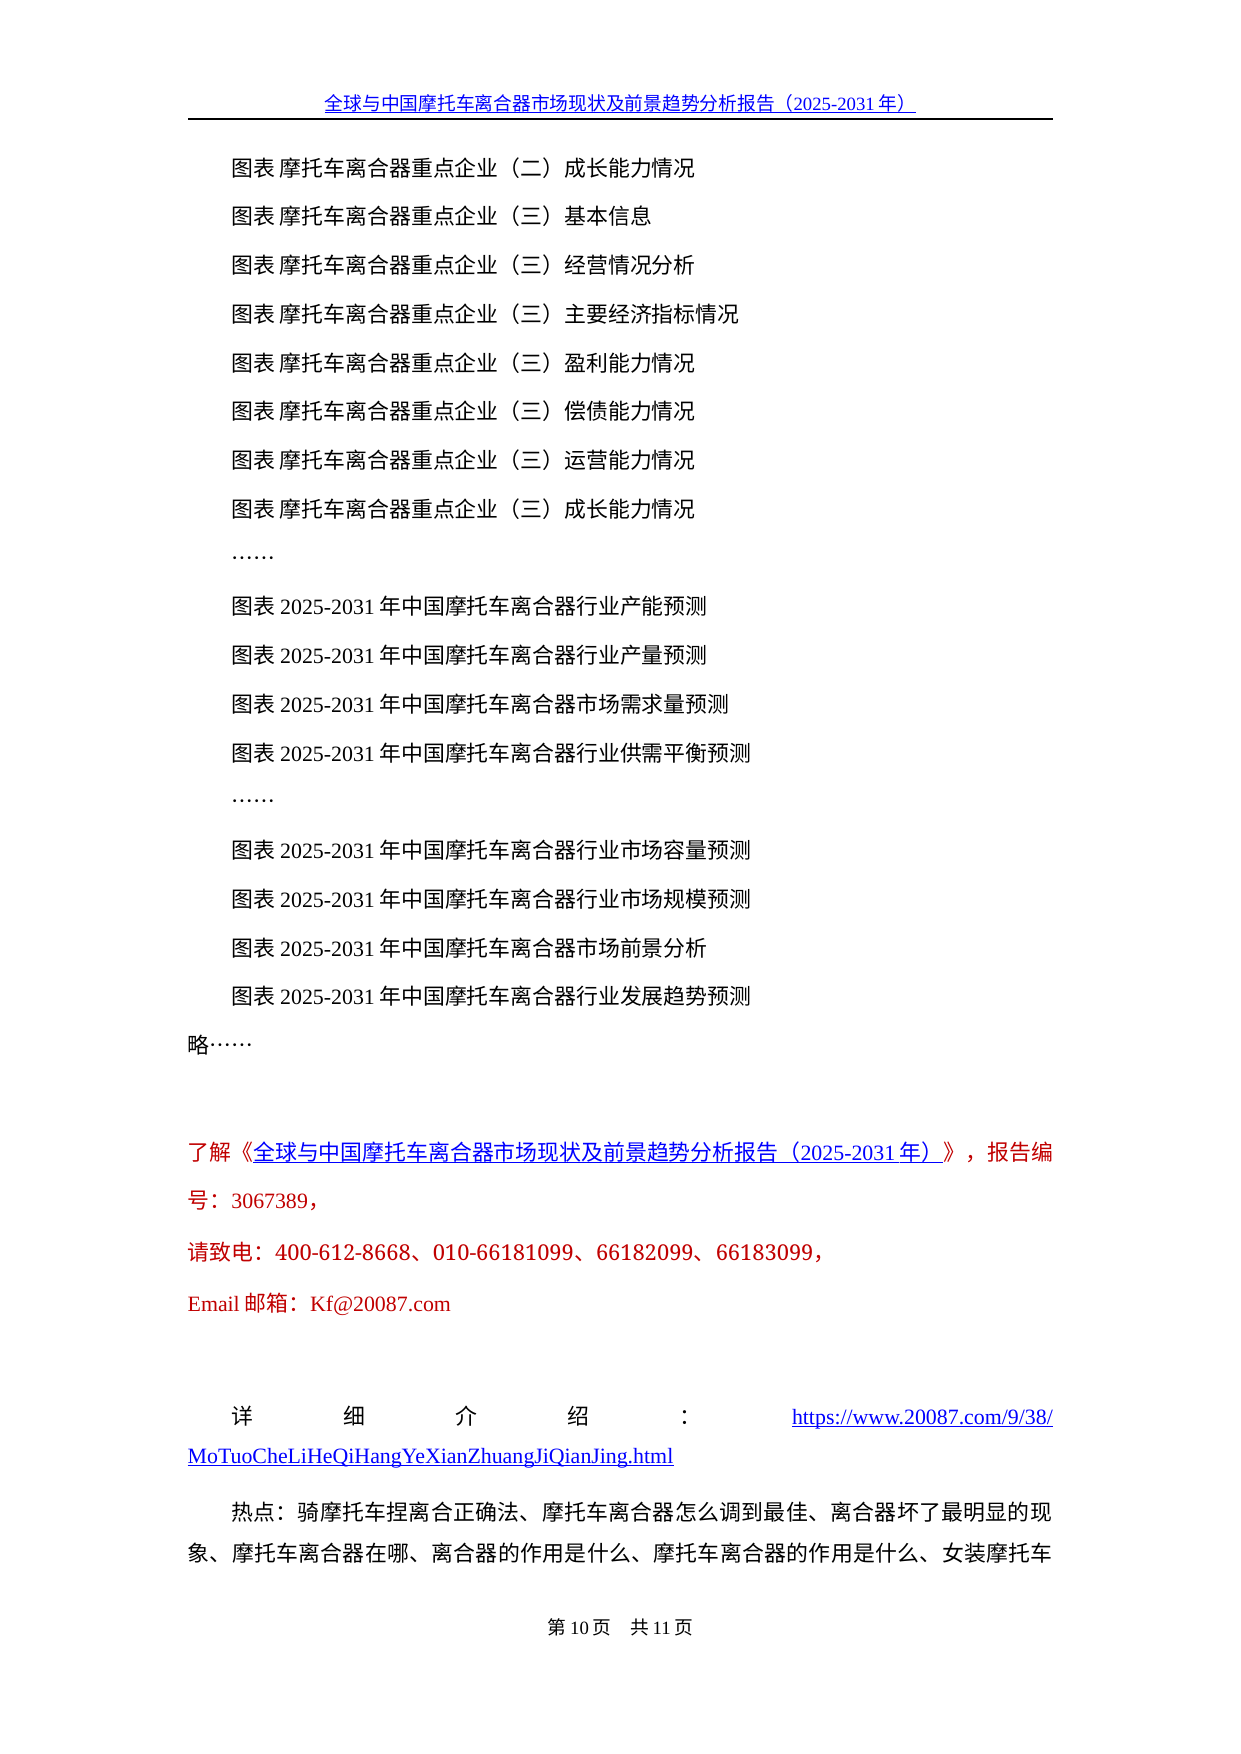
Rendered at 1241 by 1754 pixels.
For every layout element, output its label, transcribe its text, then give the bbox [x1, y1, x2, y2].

text 了解《全球与中国摩托车离合器市场现状及前景趋势分析报告（2025-2031年）》，报告编号：3067389， [187, 1134, 1053, 1215]
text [187, 1494, 1053, 1568]
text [187, 150, 1053, 1060]
text Email邮箱：Kf@20087.com [187, 1286, 1053, 1318]
text 请致电：400-612-8668、010-66181099、66182099、66183099， [187, 1234, 1053, 1267]
text 详细介绍：https://www.20087.com/9/38/MoTuoCheLiHeQiHangYeXianZhuangJiQianJing.html [187, 1399, 1053, 1472]
